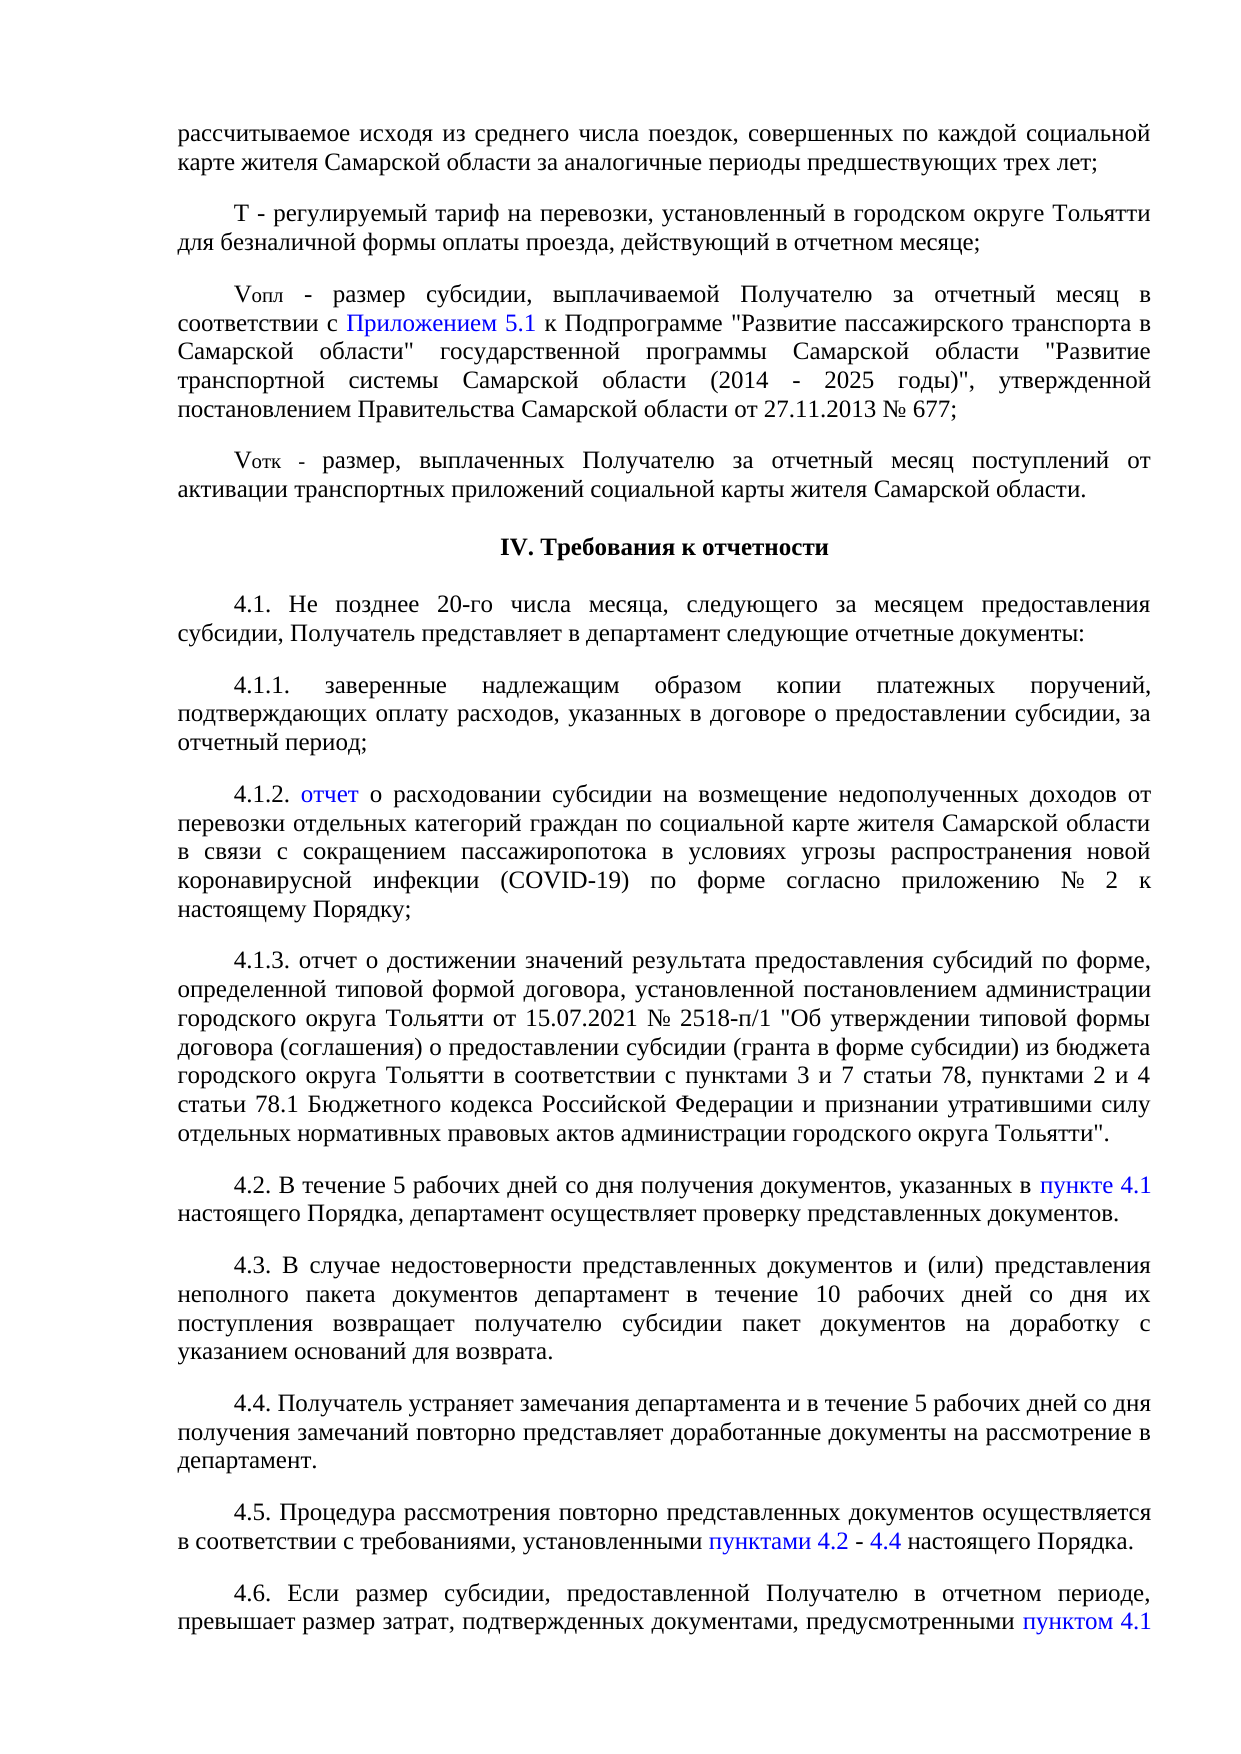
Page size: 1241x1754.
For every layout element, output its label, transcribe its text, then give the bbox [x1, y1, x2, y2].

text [177, 118, 1152, 176]
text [177, 1578, 1152, 1635]
text Vопл - размер субсидии, выплачиваемой Получателю за отчетный месяц в соответствии с Приложением 5.1 к Подпрограмме "Развитие пассажирского транспорта в Самарской области" государственной программы Самарской области "Развитие транспортной системы Самарской области (2014 - 2025 годы)", утвержденной постановлением Правительства Самарской области от 27.11.2013 № 677; [177, 279, 1152, 423]
text 4.3. В случае недостоверности представленных документов и (или) представления неполного пакета документов департамент в течение 10 рабочих дней со дня их поступления возвращает получателю субсидии пакет документов на доработку с указанием оснований для возврата. [177, 1250, 1152, 1365]
text T - регулируемый тариф на перевозки, установленный в городском округе Тольятти для безналичной формы оплаты проезда, действующий в отчетном месяце; [177, 198, 1152, 256]
text 4.5. Процедура рассмотрения повторно представленных документов осуществляется в соответствии с требованиями, установленными пунктами 4.2 - 4.4 настоящего Порядка. [177, 1497, 1152, 1555]
text 4.1.3. отчет о достижении значений результата предоставления субсидий по форме, определенной типовой формой договора, установленной постановлением администрации городского округа Тольятти от 15.07.2021 № 2518-п/1 "Об утверждении типовой формы договора (соглашения) о предоставлении субсидии (гранта в форме субсидии) из бюджета городского округа Тольятти в соответствии с пунктами 3 и 7 статьи 78, пунктами 2 и 4 статьи 78.1 Бюджетного кодекса Российской Федерации и признании утратившими силу отдельных нормативных правовых актов администрации городского округа Тольятти". [177, 946, 1152, 1147]
text 4.2. В течение 5 рабочих дней со дня получения документов, указанных в пункте 4.1 настоящего Порядка, департамент осуществляет проверку представленных документов. [177, 1170, 1152, 1227]
text 4.4. Получатель устраняет замечания департамента и в течение 5 рабочих дней со дня получения замечаний повторно представляет доработанные документы на рассмотрение в департамент. [177, 1388, 1152, 1474]
title IV. Требования к отчетности [177, 532, 1152, 561]
text 4.1.1. заверенные надлежащим образом копии платежных поручений, подтверждающих оплату расходов, указанных в договоре о предоставлении субсидии, за отчетный период; [177, 670, 1152, 756]
text 4.1. Не позднее 20-го числа месяца, следующего за месяцем предоставления субсидии, Получатель представляет в департамент следующие отчетные документы: [177, 589, 1152, 647]
text 4.1.2. отчет о расходовании субсидии на возмещение недополученных доходов от перевозки отдельных категорий граждан по социальной карте жителя Самарской области в связи с сокращением пассажиропотока в условиях угрозы распространения новой коронавирусной инфекции (COVID-19) по форме согласно приложению № 2 к настоящему Порядку; [177, 779, 1152, 923]
text Vотк - размер, выплаченных Получателю за отчетный месяц поступлений от активации транспортных приложений социальной карты жителя Самарской области. [177, 446, 1152, 503]
